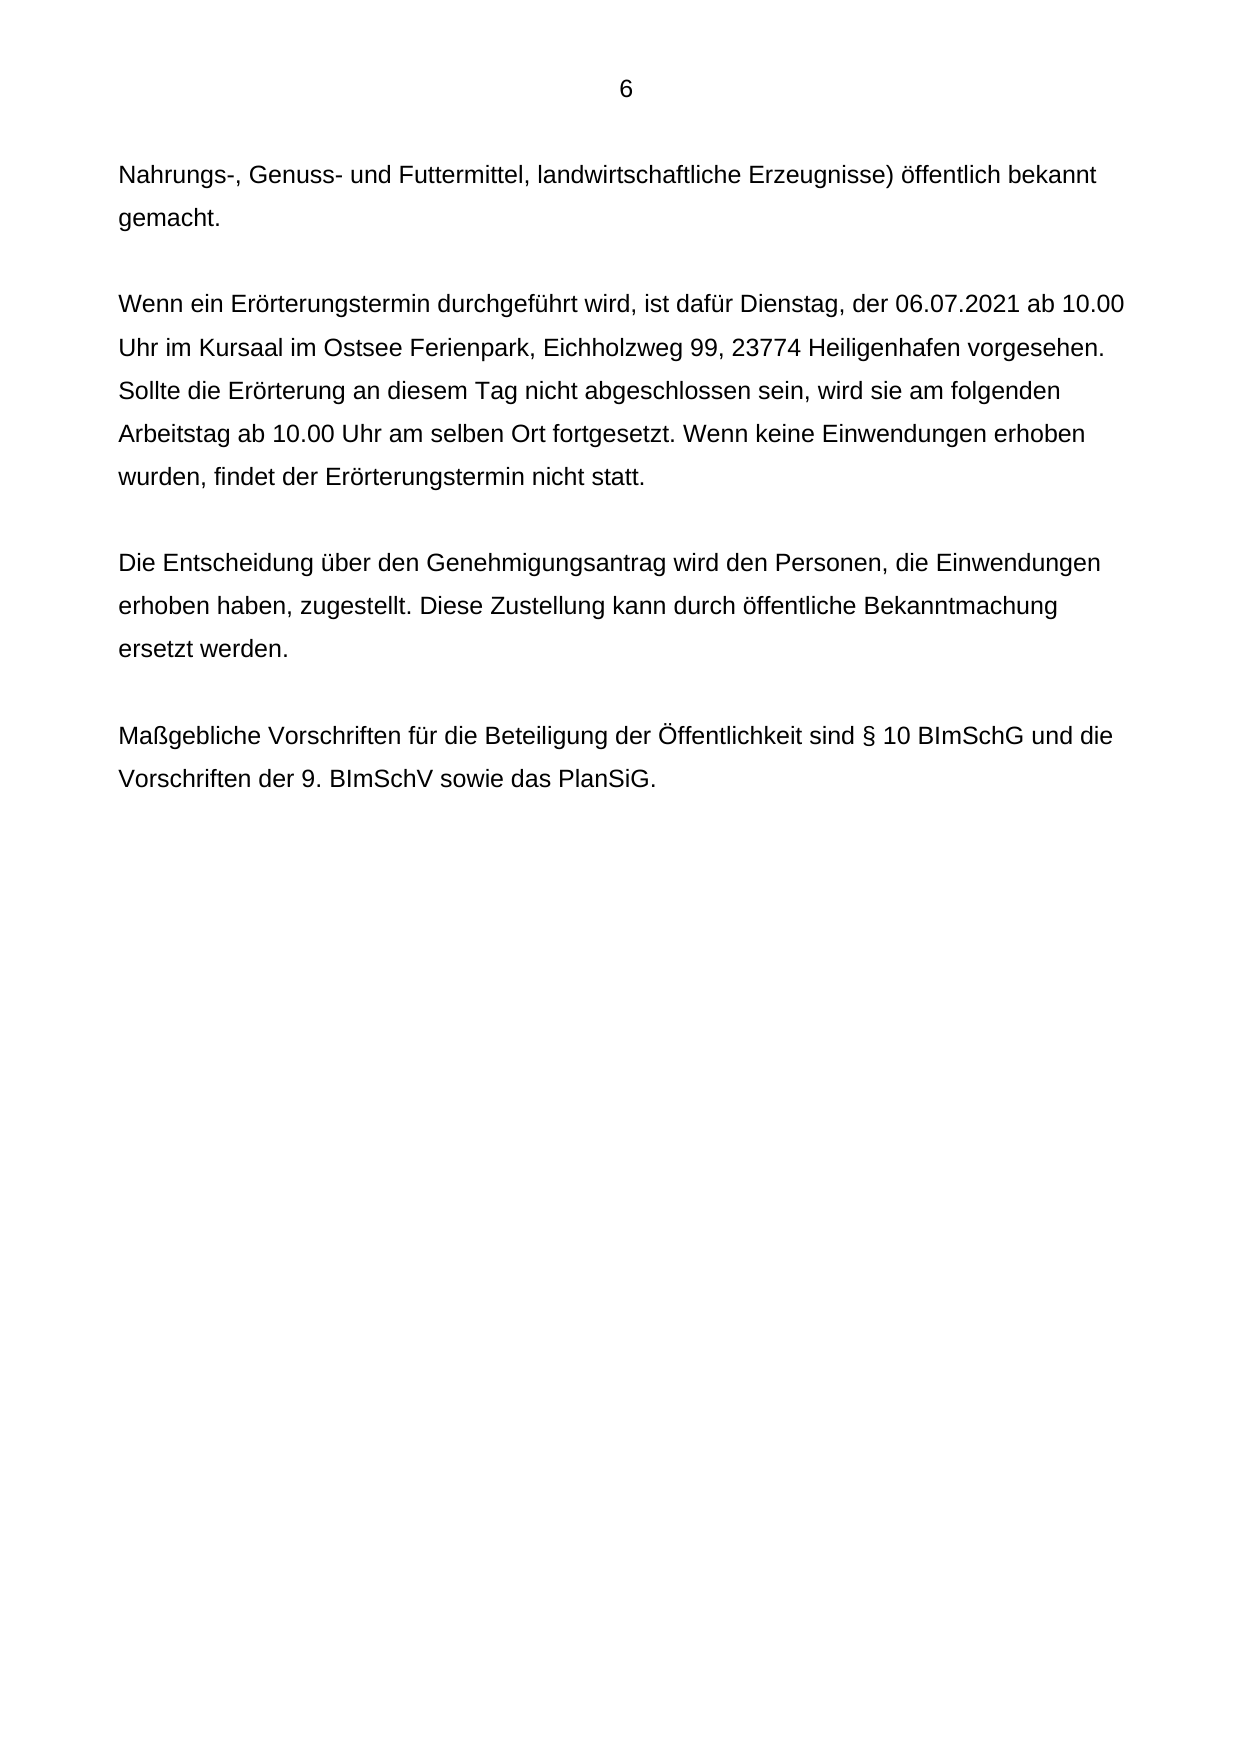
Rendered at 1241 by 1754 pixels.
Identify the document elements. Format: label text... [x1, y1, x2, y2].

text Die Entscheidung über den Genehmigungsantrag wird den Personen, die Einwendungen erhoben haben, zugestellt. Diese Zustellung kann durch öffentliche Bekanntmachung ersetzt werden. [118, 548, 1134, 663]
text Maßgebliche Vorschriften für die Beteiligung der Öffentlichkeit sind § 10 BImSchG und die Vorschriften der 9. BImSchV sowie das PlanSiG. [118, 721, 1134, 792]
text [118, 160, 1134, 232]
text Wenn ein Erörterungstermin durchgeführt wird, ist dafür Dienstag, der 06.07.2021 ab 10.00 Uhr im Kursaal im Ostsee Ferienpark, Eichholzweg 99, 23774 Heiligenhafen vorgesehen. Sollte die Erörterung an diesem Tag nicht abgeschlossen sein, wird sie am folgenden Arbeitstag ab 10.00 Uhr am selben Ort fortgesetzt. Wenn keine Einwendungen erhoben wurden, findet der Erörterungstermin nicht statt. [118, 289, 1134, 491]
